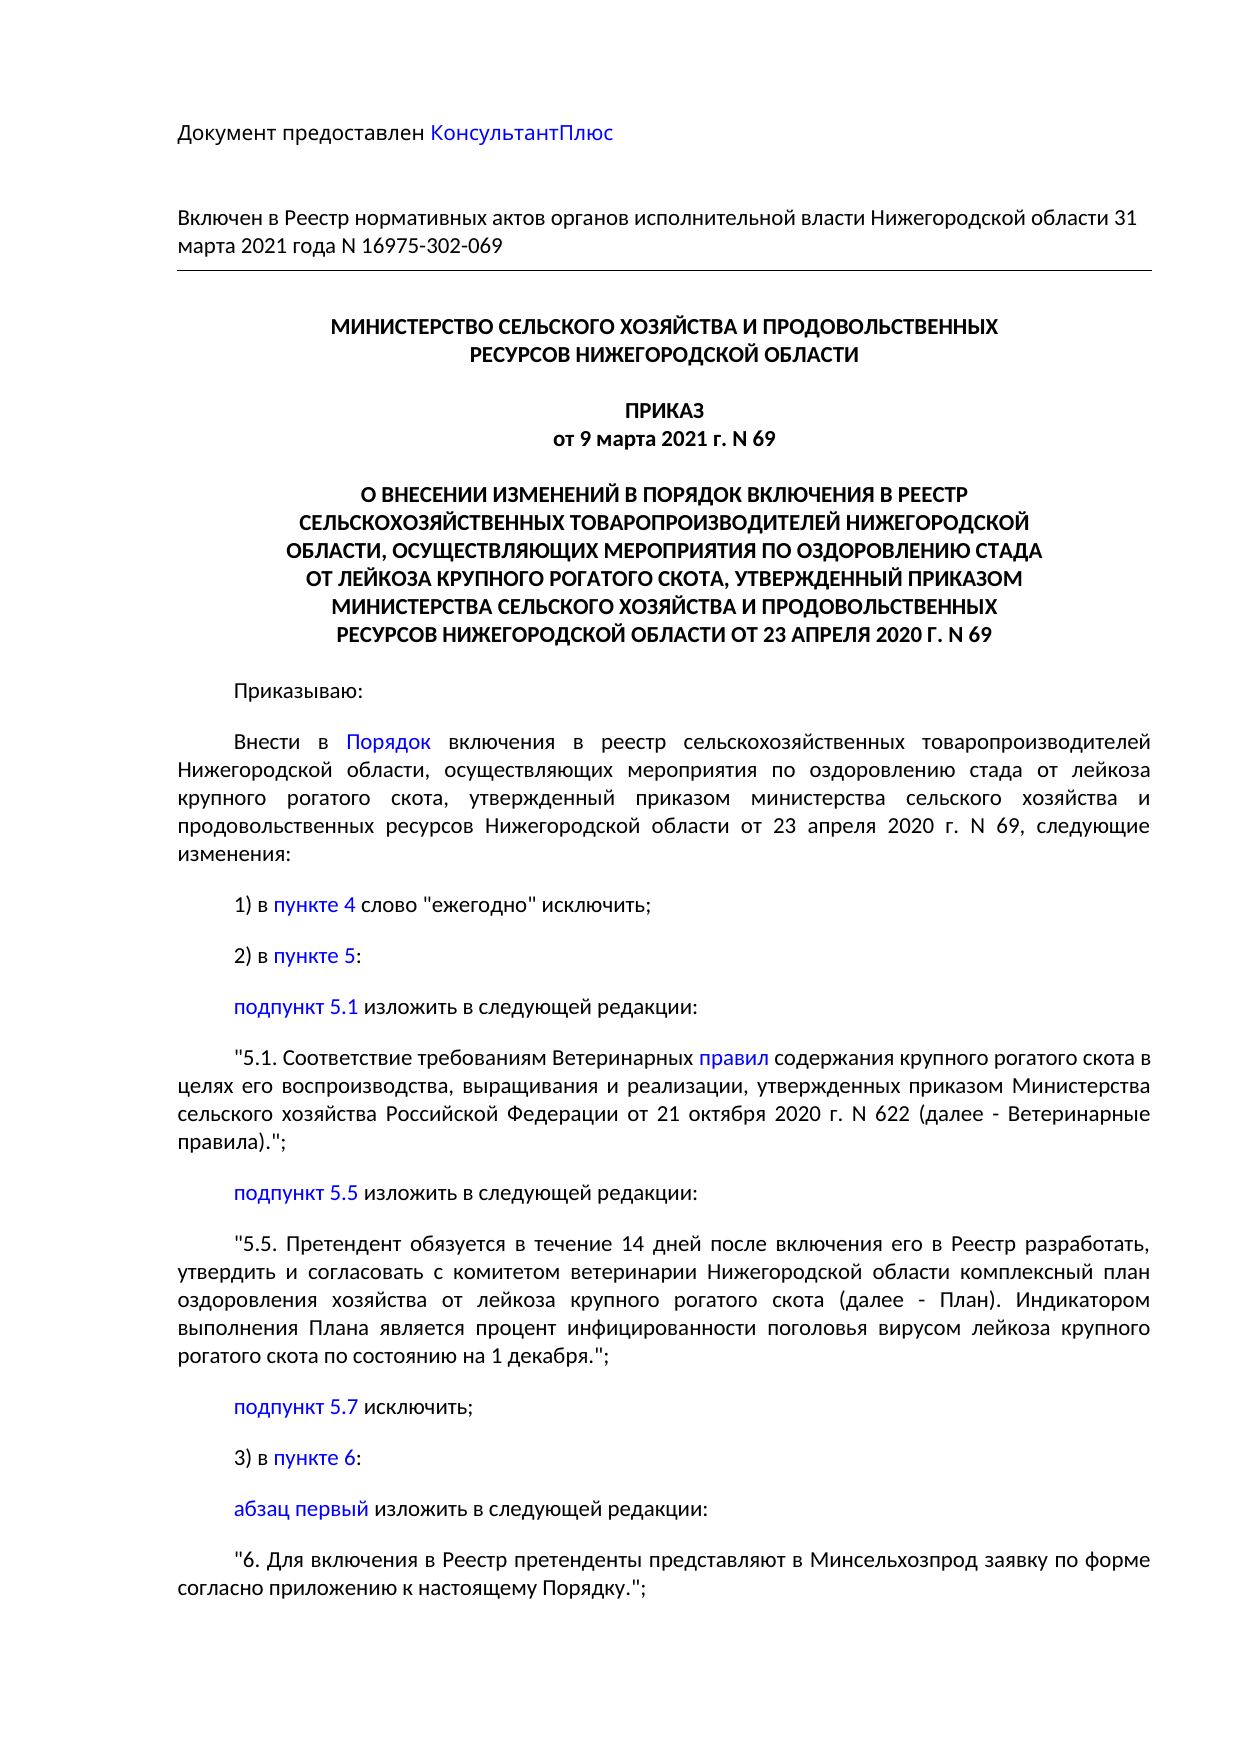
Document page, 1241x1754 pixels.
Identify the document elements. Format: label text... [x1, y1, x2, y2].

title МИНИСТЕРСТВО СЕЛЬСКОГО ХОЗЯЙСТВА И ПРОДОВОЛЬСТВЕННЫХ [177, 312, 1152, 340]
text подпункт 5.7 исключить; [177, 1392, 1152, 1420]
title от 9 марта 2021 г. N 69 [177, 424, 1152, 452]
title СЕЛЬСКОХОЗЯЙСТВЕННЫХ ТОВАРОПРОИЗВОДИТЕЛЕЙ НИЖЕГОРОДСКОЙ [177, 508, 1152, 536]
title Документ предоставлен КонсультантПлюс [177, 118, 1152, 175]
text Внести в Порядок включения в реестр сельскохозяйственных товаропроизводителей Нижегородской области, осуществляющих мероприятия по оздоровлению стада от лейкоза крупного рогатого скота, утвержденный приказом министерства сельского хозяйства и продовольственных ресурсов Нижегородской области от 23 апреля 2020 г. N 69, следующие изменения: [177, 727, 1152, 867]
text "5.1. Соответствие требованиям Ветеринарных правил содержания крупного рогатого скота в целях его воспроизводства, выращивания и реализации, утвержденных приказом Министерства сельского хозяйства Российской Федерации от 21 октября 2020 г. N 622 (далее - Ветеринарные правила)."; [177, 1043, 1152, 1155]
title ПРИКАЗ [177, 396, 1152, 424]
text абзац первый изложить в следующей редакции: [177, 1494, 1152, 1522]
text 1) в пункте 4 слово "ежегодно" исключить; [177, 890, 1152, 918]
title РЕСУРСОВ НИЖЕГОРОДСКОЙ ОБЛАСТИ ОТ 23 АПРЕЛЯ 2020 Г. N 69 [177, 620, 1152, 648]
text Приказываю: [177, 676, 1152, 704]
text 2) в пункте 5: [177, 941, 1152, 969]
title О ВНЕСЕНИИ ИЗМЕНЕНИЙ В ПОРЯДОК ВКЛЮЧЕНИЯ В РЕЕСТР [177, 480, 1152, 508]
title РЕСУРСОВ НИЖЕГОРОДСКОЙ ОБЛАСТИ [177, 340, 1152, 368]
title ОТ ЛЕЙКОЗА КРУПНОГО РОГАТОГО СКОТА, УТВЕРЖДЕННЫЙ ПРИКАЗОМ [177, 564, 1152, 592]
text 3) в пункте 6: [177, 1443, 1152, 1471]
text "6. Для включения в Реестр претенденты представляют в Минсельхозпрод заявку по форме согласно приложению к настоящему Порядку."; [177, 1545, 1152, 1601]
text "5.5. Претендент обязуется в течение 14 дней после включения его в Реестр разработать, утвердить и согласовать с комитетом ветеринарии Нижегородской области комплексный план оздоровления хозяйства от лейкоза крупного рогатого скота (далее - План). Индикатором выполнения Плана является процент инфицированности поголовья вирусом лейкоза крупного рогатого скота по состоянию на 1 декабря."; [177, 1229, 1152, 1369]
title МИНИСТЕРСТВА СЕЛЬСКОГО ХОЗЯЙСТВА И ПРОДОВОЛЬСТВЕННЫХ [177, 592, 1152, 620]
title ОБЛАСТИ, ОСУЩЕСТВЛЯЮЩИХ МЕРОПРИЯТИЯ ПО ОЗДОРОВЛЕНИЮ СТАДА [177, 536, 1152, 564]
text Включен в Реестр нормативных актов органов исполнительной власти Нижегородской области 31 марта 2021 года N 16975-302-069 [177, 203, 1152, 259]
text подпункт 5.5 изложить в следующей редакции: [177, 1178, 1152, 1206]
text подпункт 5.1 изложить в следующей редакции: [177, 992, 1152, 1020]
